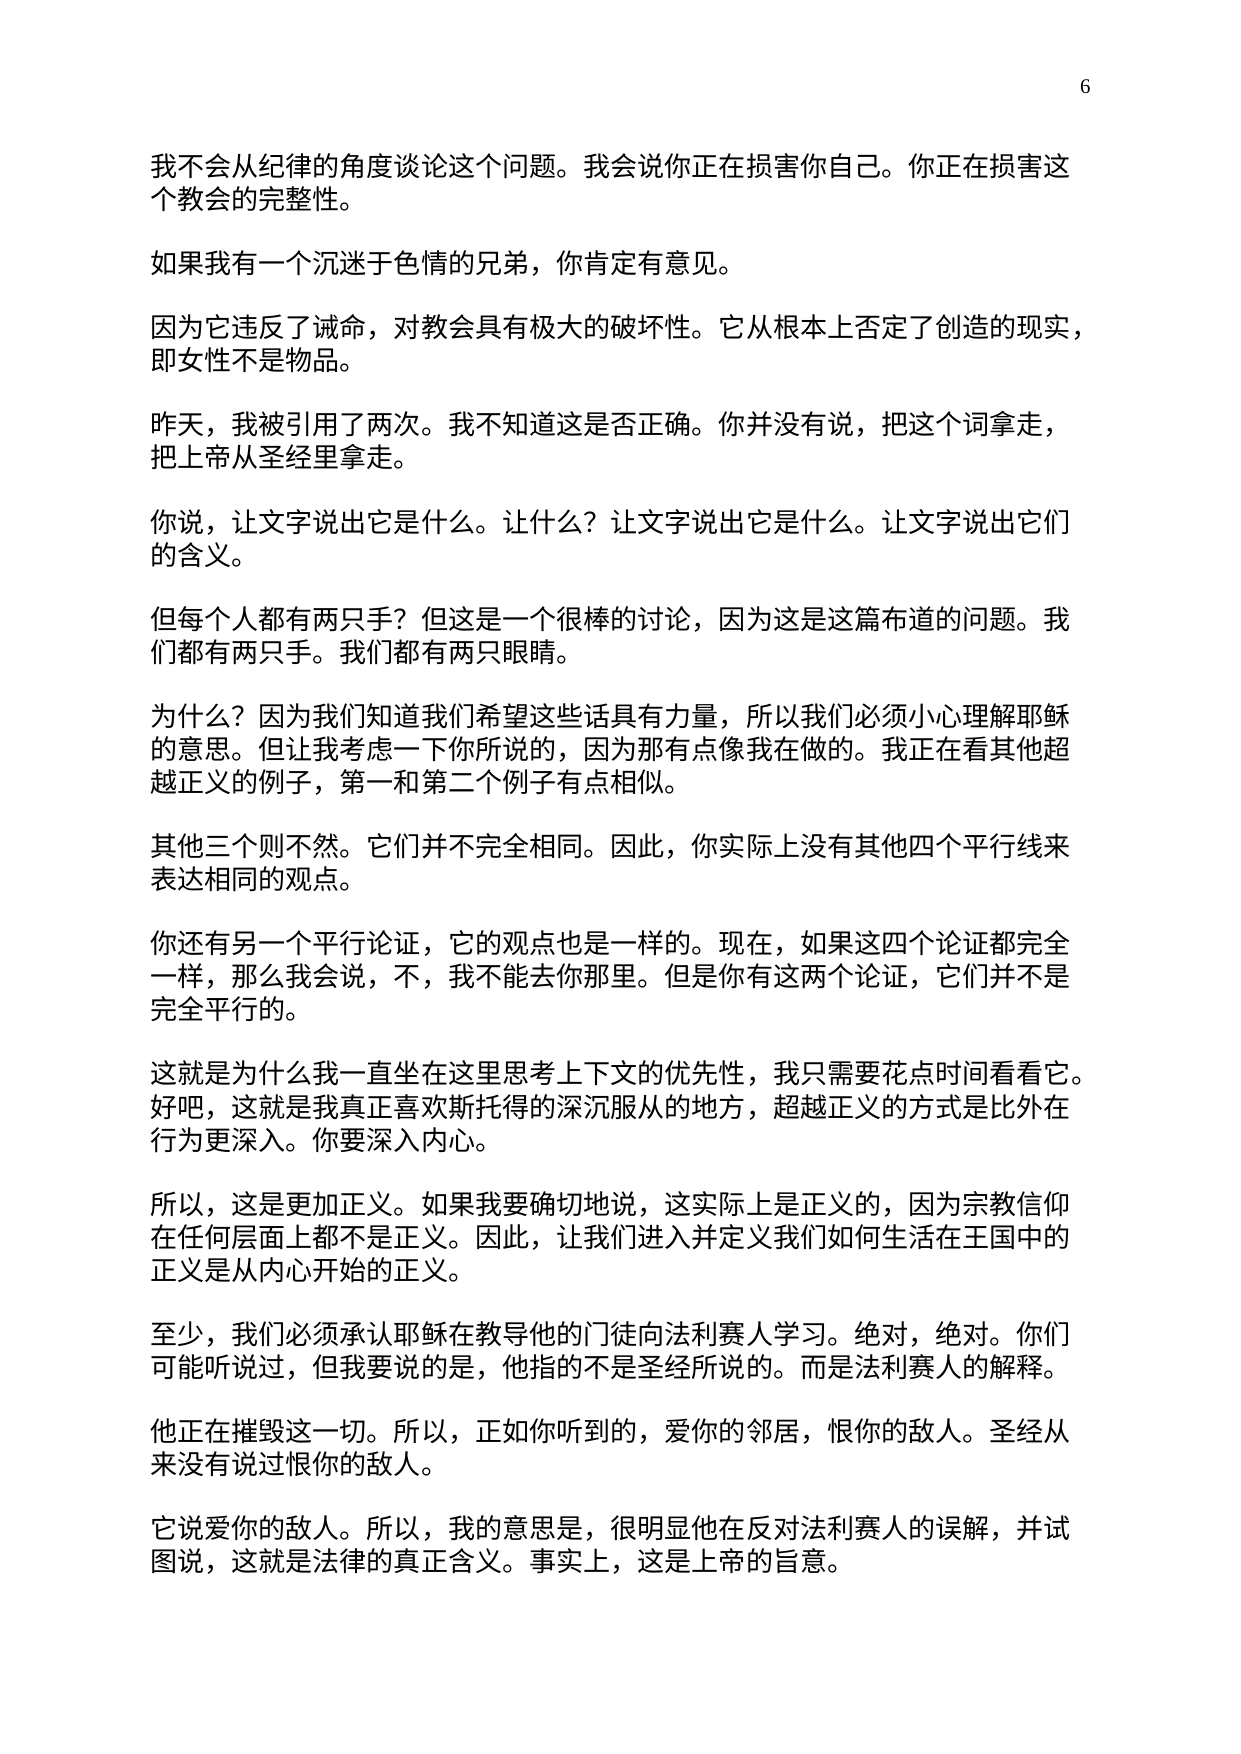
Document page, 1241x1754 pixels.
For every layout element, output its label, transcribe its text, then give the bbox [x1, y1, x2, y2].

text 它说爱你的敌人。所以，我的意思是，很明显他在反对法利赛人的误解，并试图说，这就是法律的真正含义。事实上，这是上帝的旨意。 [150, 1512, 1090, 1578]
text 其他三个则不然。它们并不完全相同。因此，你实际上没有其他四个平行线来表达相同的观点。 [150, 830, 1090, 896]
text 为什么？因为我们知道我们希望这些话具有力量，所以我们必须小心理解耶稣的意思。但让我考虑一下你所说的，因为那有点像我在做的。我正在看其他超越正义的例子，第一和第二个例子有点相似。 [150, 700, 1090, 799]
text 这就是为什么我一直坐在这里思考上下文的优先性，我只需要花点时间看看它。好吧，这就是我真正喜欢斯托得的深沉服从的地方，超越正义的方式是比外在行为更深入。你要深入内心。 [150, 1058, 1090, 1157]
text 因为它违反了诫命，对教会具有极大的破坏性。它从根本上否定了创造的现实，即女性不是物品。 [150, 311, 1090, 377]
text 你还有另一个平行论证，它的观点也是一样的。现在，如果这四个论证都完全一样，那么我会说，不，我不能去你那里。但是你有这两个论证，它们并不是完全平行的。 [150, 927, 1090, 1027]
text 你说，让文字说出它是什么。让什么？让文字说出它是什么。让文字说出它们的含义。 [150, 506, 1090, 572]
text 昨天，我被引用了两次。我不知道这是否正确。你并没有说，把这个词拿走，把上帝从圣经里拿走。 [150, 408, 1090, 474]
text 所以，这是更加正义。如果我要确切地说，这实际上是正义的，因为宗教信仰在任何层面上都不是正义。因此，让我们进入并定义我们如何生活在王国中的正义是从内心开始的正义。 [150, 1188, 1090, 1287]
text 但每个人都有两只手？但这是一个很棒的讨论，因为这是这篇布道的问题。我们都有两只手。我们都有两只眼睛。 [150, 603, 1090, 669]
text 我不会从纪律的角度谈论这个问题。我会说你正在损害你自己。你正在损害这个教会的完整性。 [150, 150, 1090, 216]
text 他正在摧毁这一切。所以，正如你听到的，爱你的邻居，恨你的敌人。圣经从来没有说过恨你的敌人。 [150, 1415, 1090, 1481]
text 至少，我们必须承认耶稣在教导他的门徒向法利赛人学习。绝对，绝对。你们可能听说过，但我要说的是，他指的不是圣经所说的。而是法利赛人的解释。 [150, 1318, 1090, 1384]
text 如果我有一个沉迷于色情的兄弟，你肯定有意见。 [150, 247, 1090, 280]
